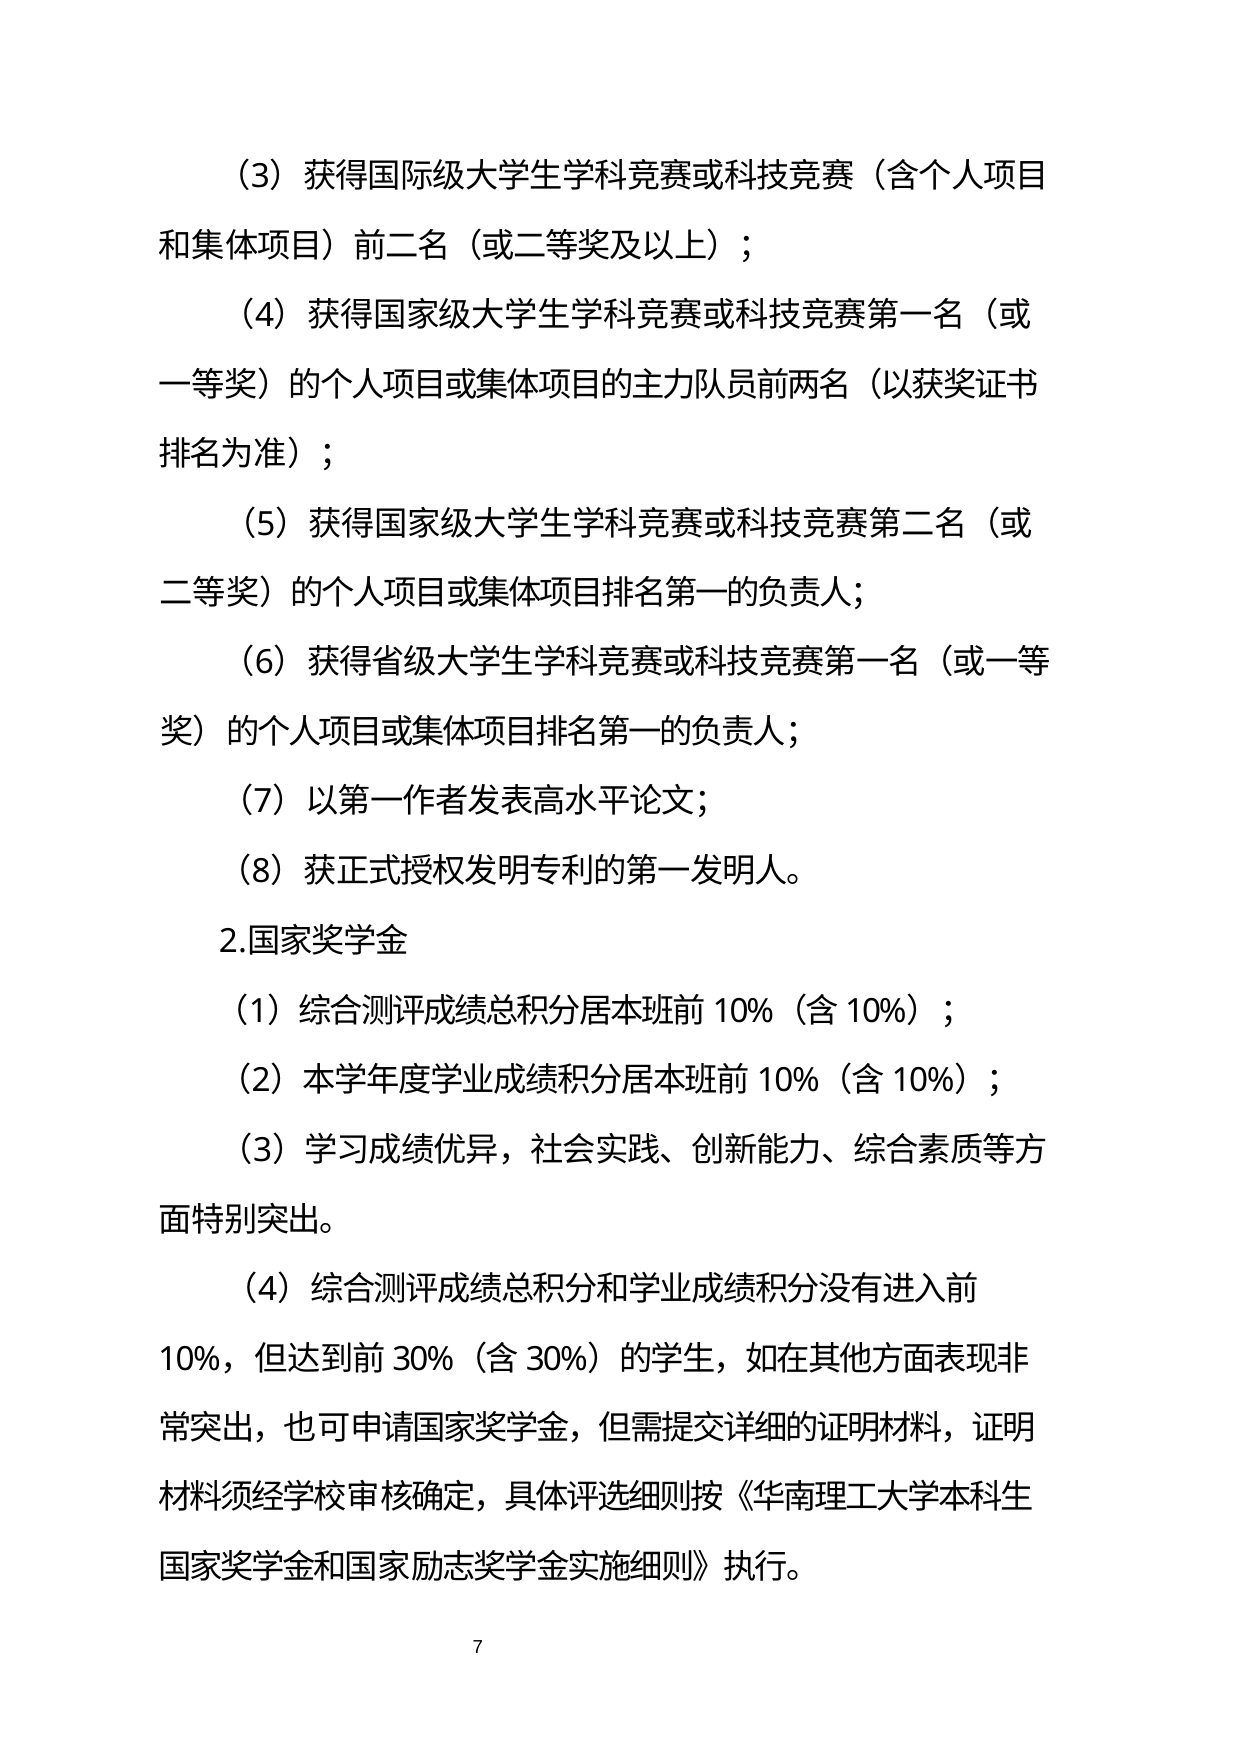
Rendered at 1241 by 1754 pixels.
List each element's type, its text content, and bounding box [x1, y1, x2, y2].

text （3）学习成绩优异，社会实践、创新能力、综合素质等方面特别突出。 [158, 1123, 1056, 1241]
text （4）综合测评成绩总积分和学业成绩积分没有进入前10%，但达到前30%（含30%）的学生，如在其他方面表现非常突出，也可申请国家奖学金，但需提交详细的证明材料，证明材料须经学校审核确定，具体评选细则按《华南理工大学本科生国家奖学金和国家励志奖学金实施细则》执行。 [158, 1262, 1056, 1588]
text （6）获得省级大学生学科竞赛或科技竞赛第一名（或一等奖）的个人项目或集体项目排名第一的负责人； [160, 635, 1071, 753]
text （3）获得国际级大学生学科竞赛或科技竞赛（含个人项目和集体项目）前二名（或二等奖及以上）； [158, 149, 1056, 267]
text 2.国家奖学金 [219, 914, 1088, 962]
text （1）综合测评成绩总积分居本班前10%（含10%）； [157, 983, 1088, 1032]
text （7）以第一作者发表高水平论文； [157, 774, 1088, 823]
text （2）本学年度学业成绩积分居本班前10%（含10%）； [157, 1053, 1088, 1101]
text （4）获得国家级大学生学科竞赛或科技竞赛第一名（或一等奖）的个人项目或集体项目的主力队员前两名（以获奖证书排名为准）； [158, 288, 1056, 475]
text （8）获正式授权发明专利的第一发明人。 [157, 844, 1088, 892]
text （5）获得国家级大学生学科竞赛或科技竞赛第二名（或二等奖）的个人项目或集体项目排名第一的负责人； [159, 496, 1056, 614]
